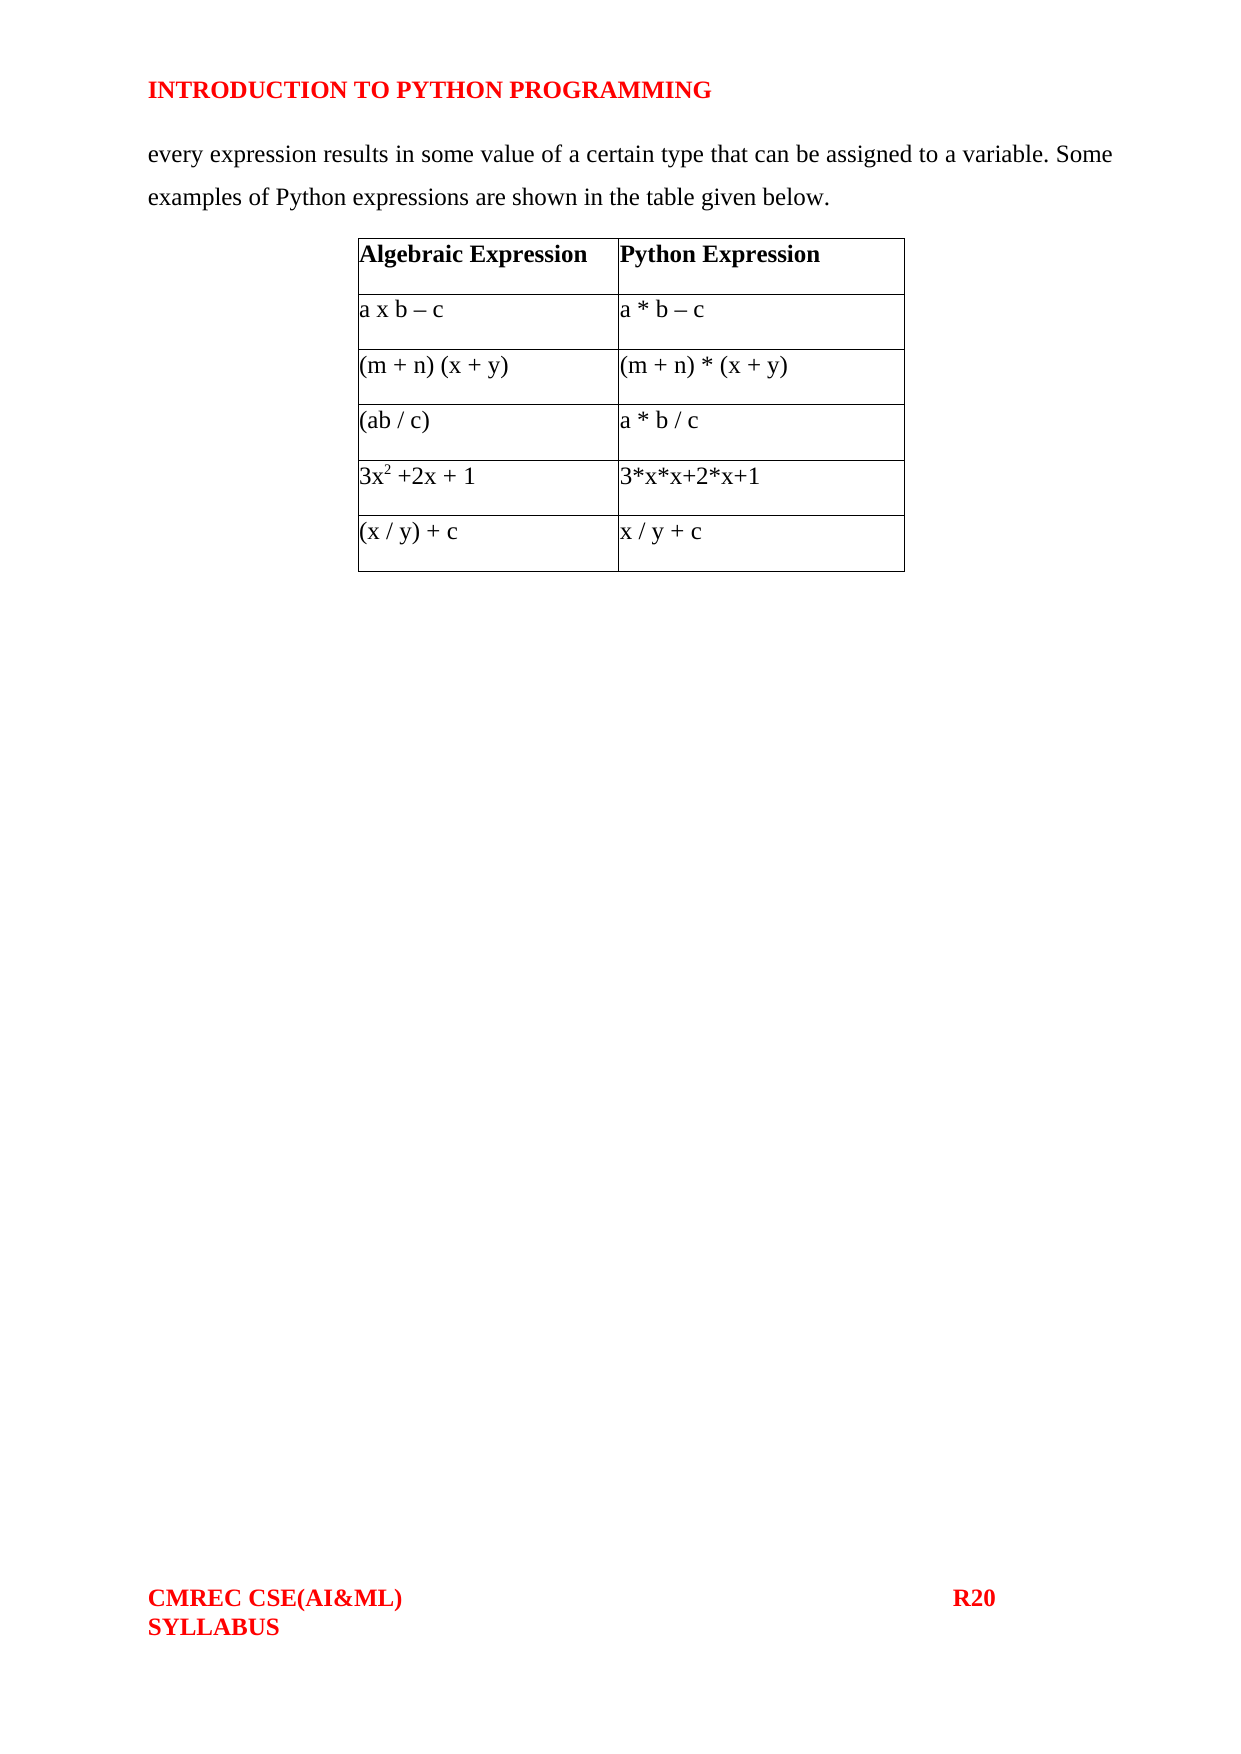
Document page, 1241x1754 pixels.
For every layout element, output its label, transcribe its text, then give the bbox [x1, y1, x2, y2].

table_header Algebraic Expression [359, 239, 618, 293]
table_cell 3x2 +2x + 1 [359, 461, 618, 515]
table_cell (m + n) * (x + y) [619, 350, 904, 404]
table_cell (x / y) + c [359, 516, 618, 571]
table_cell a * b – c [619, 295, 904, 349]
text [148, 139, 1115, 211]
table_cell x / y + c [619, 516, 904, 571]
table_cell a * b / c [619, 405, 904, 460]
table_cell 3*x*x+2*x+1 [619, 461, 904, 515]
table_header Python Expression [619, 239, 904, 293]
table_cell (ab / c) [359, 405, 618, 460]
table_cell a x b – c [359, 295, 618, 349]
table_cell (m + n) (x + y) [359, 350, 618, 404]
